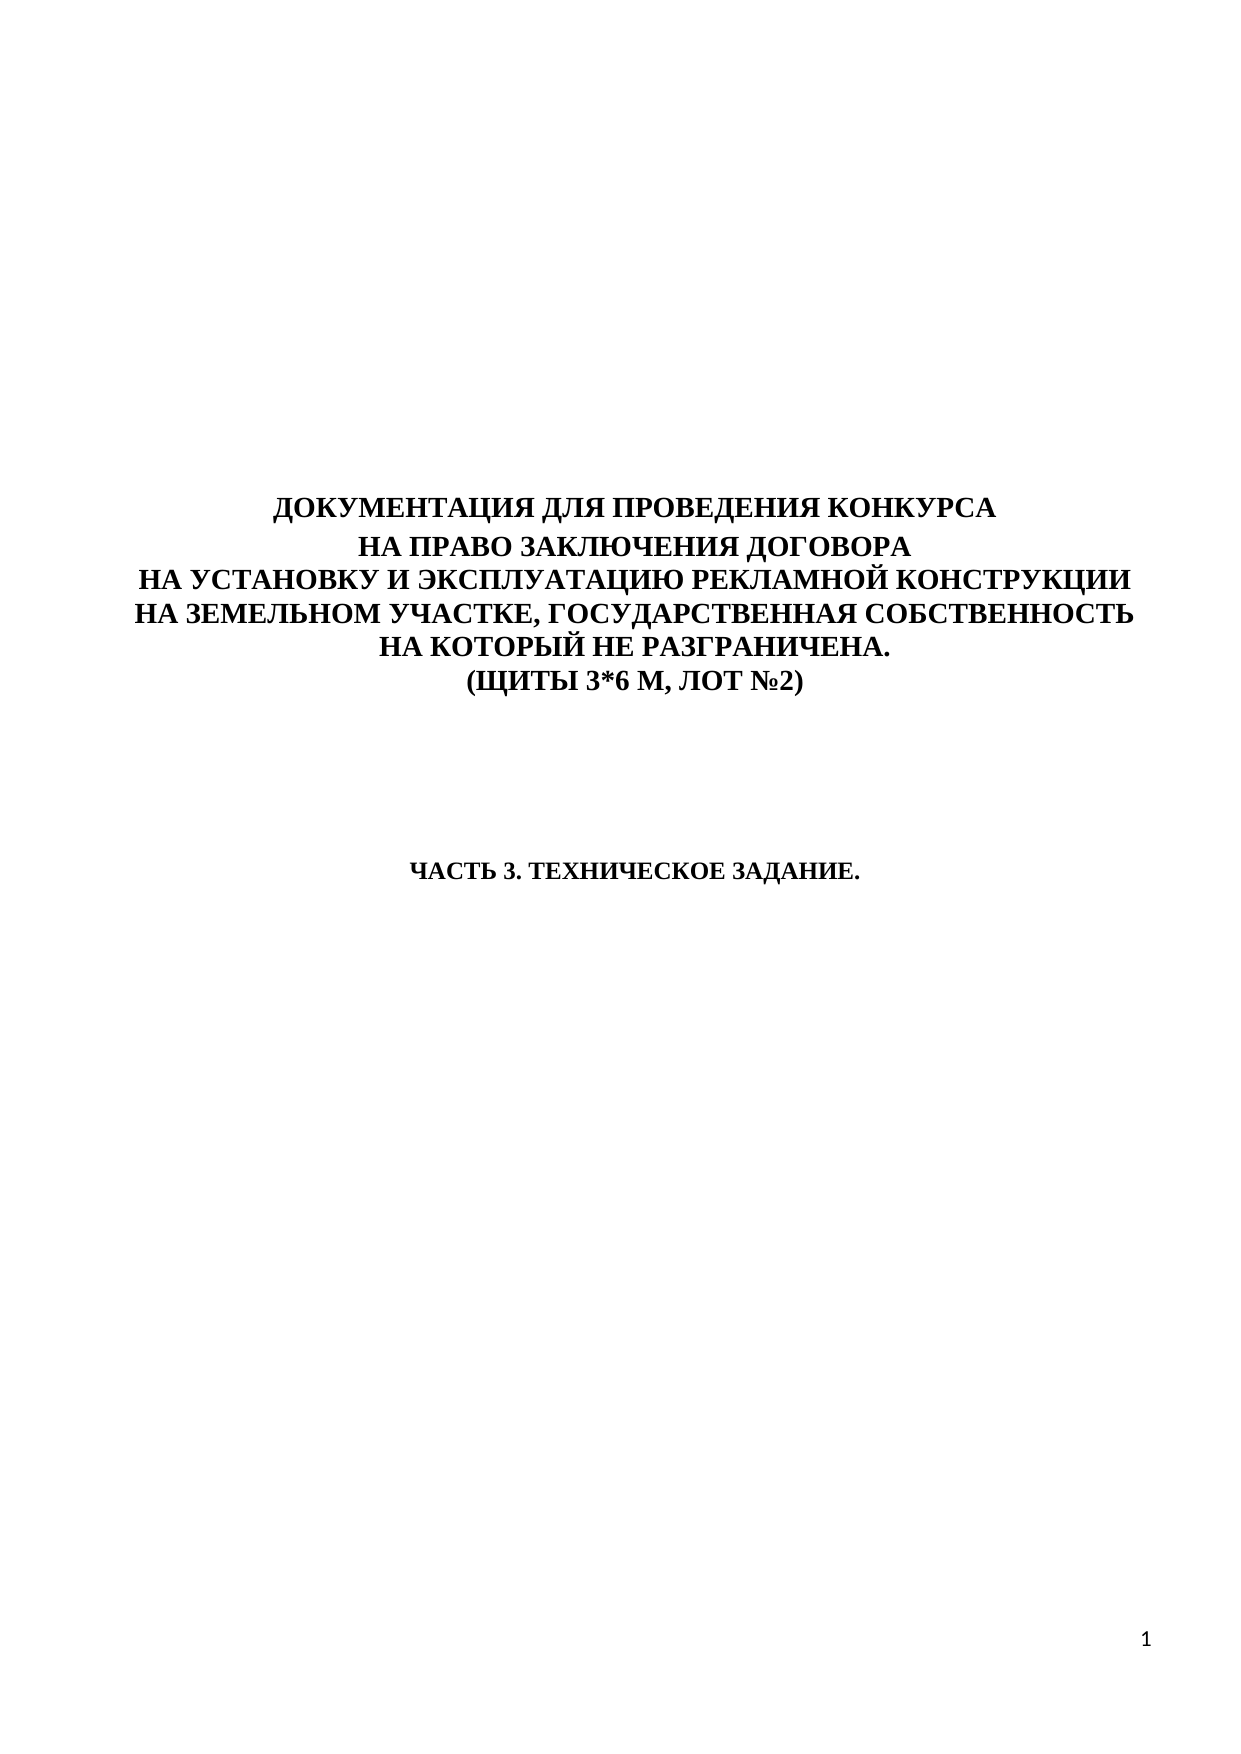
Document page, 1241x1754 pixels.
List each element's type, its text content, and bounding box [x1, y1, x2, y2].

text ДОКУМЕНТАЦИЯ ДЛЯ ПРОВЕДЕНИЯ КОНКУРСА [118, 490, 1152, 524]
text ЧАСТЬ 3. ТЕХНИЧЕСКОЕ ЗАДАНИЕ. [118, 856, 1152, 884]
title НА УСТАНОВКУ И ЭКСПЛУАТАЦИЮ РЕКЛАМНой КОНСТРУКЦИи на земельном участке, государственная собственность на который не разграничена. [118, 562, 1152, 663]
title (ЩИТЫ 3*6 М, ЛОТ №2) [118, 663, 1152, 696]
title НА ПРАВО ЗАКЛЮЧЕНИЯ ДОГоВОРА [118, 529, 1152, 562]
